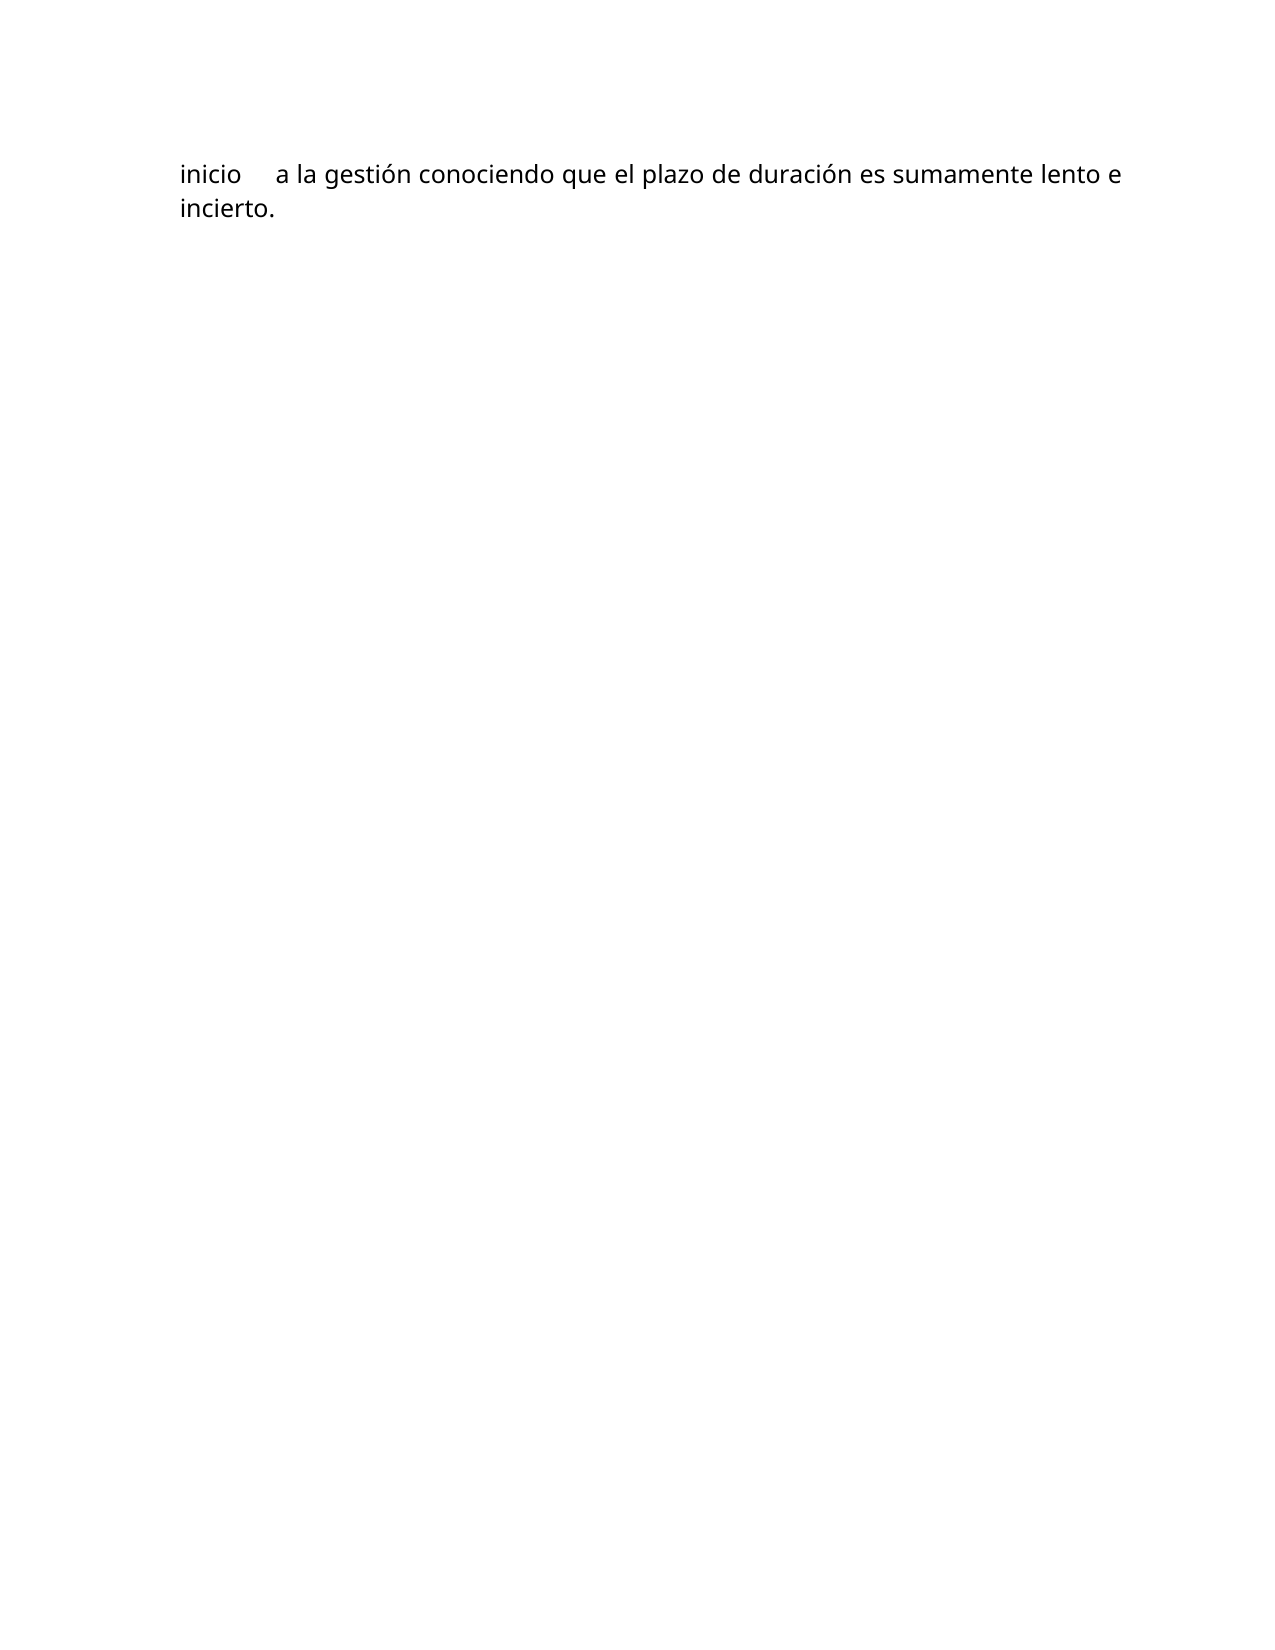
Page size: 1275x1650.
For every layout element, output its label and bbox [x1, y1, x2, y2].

text [179, 157, 1122, 225]
